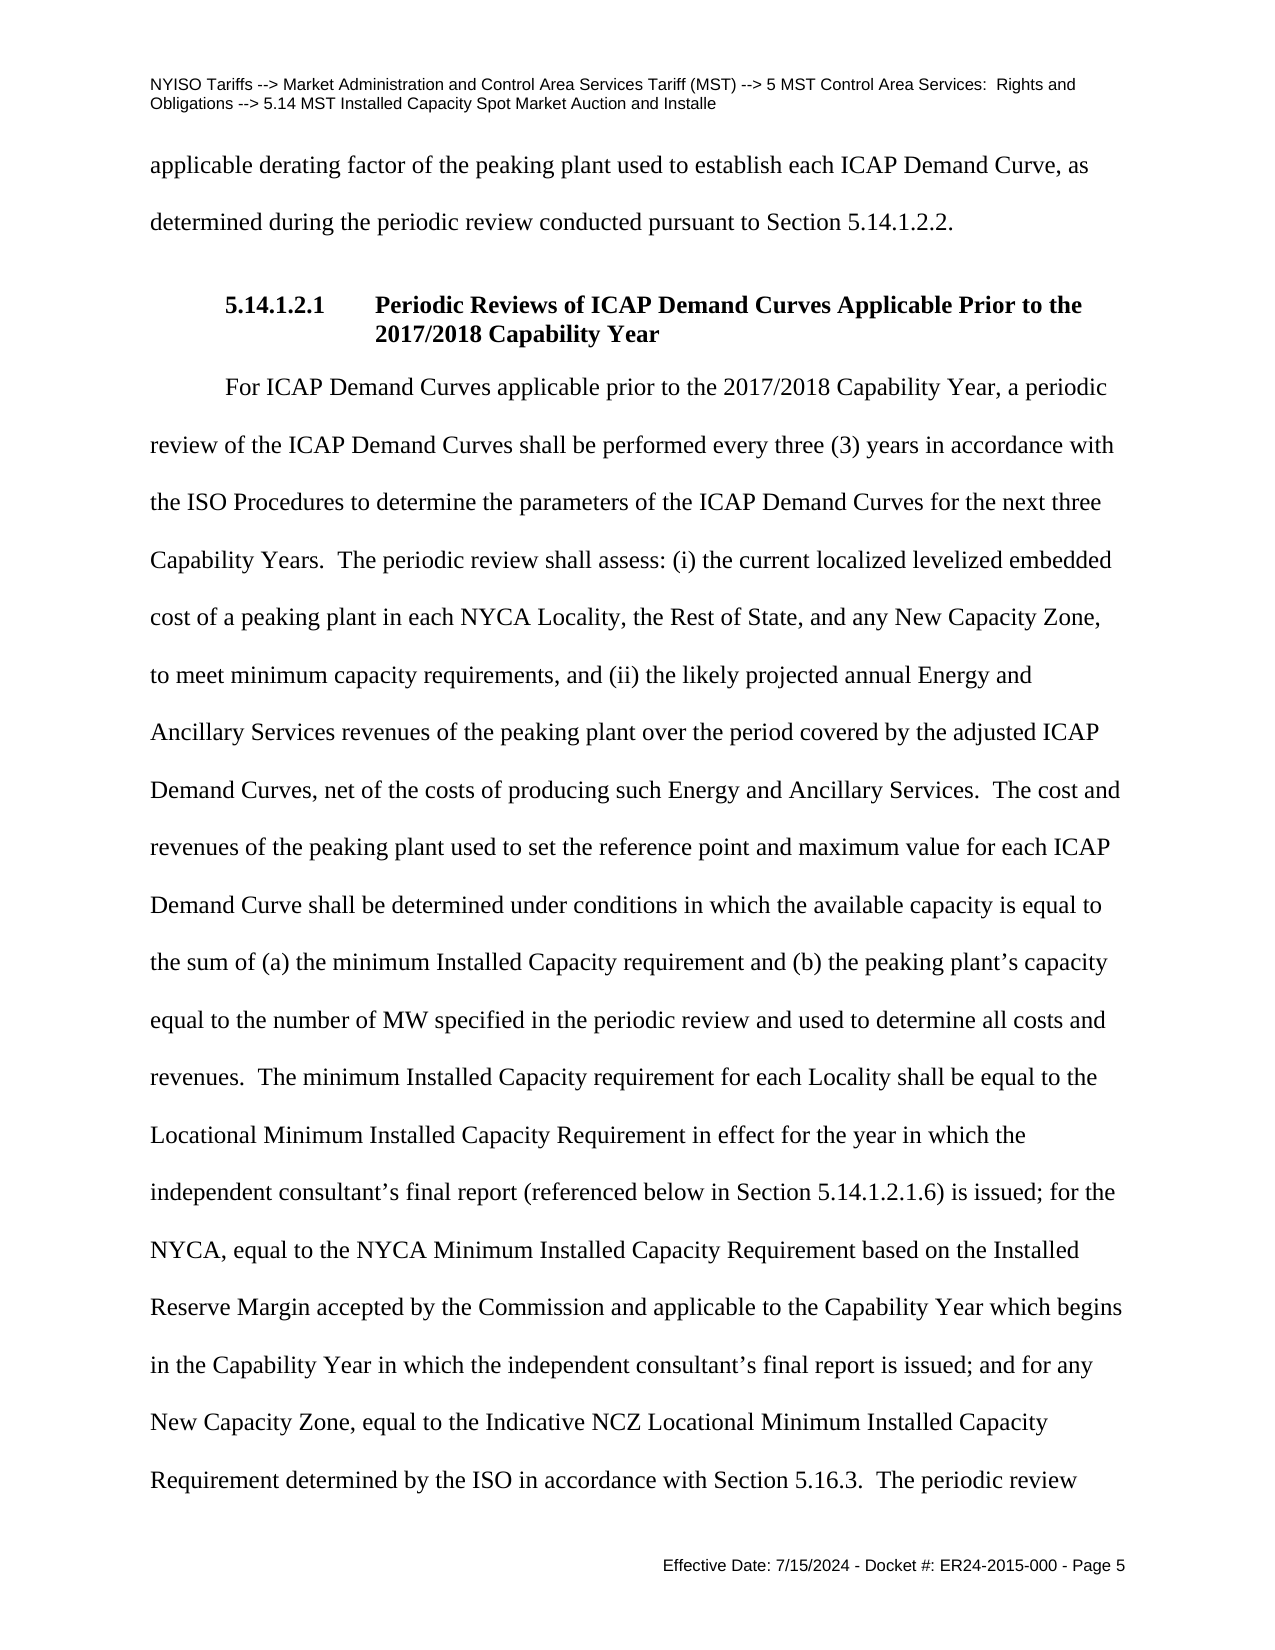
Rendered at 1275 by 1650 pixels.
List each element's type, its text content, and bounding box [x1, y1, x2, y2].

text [150, 150, 1125, 236]
text 5.14.1.2.1 Periodic Reviews of ICAP Demand Curves Applicable Prior to the 2017/2018 Capability Year [225, 290, 1125, 347]
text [150, 372, 1125, 1494]
